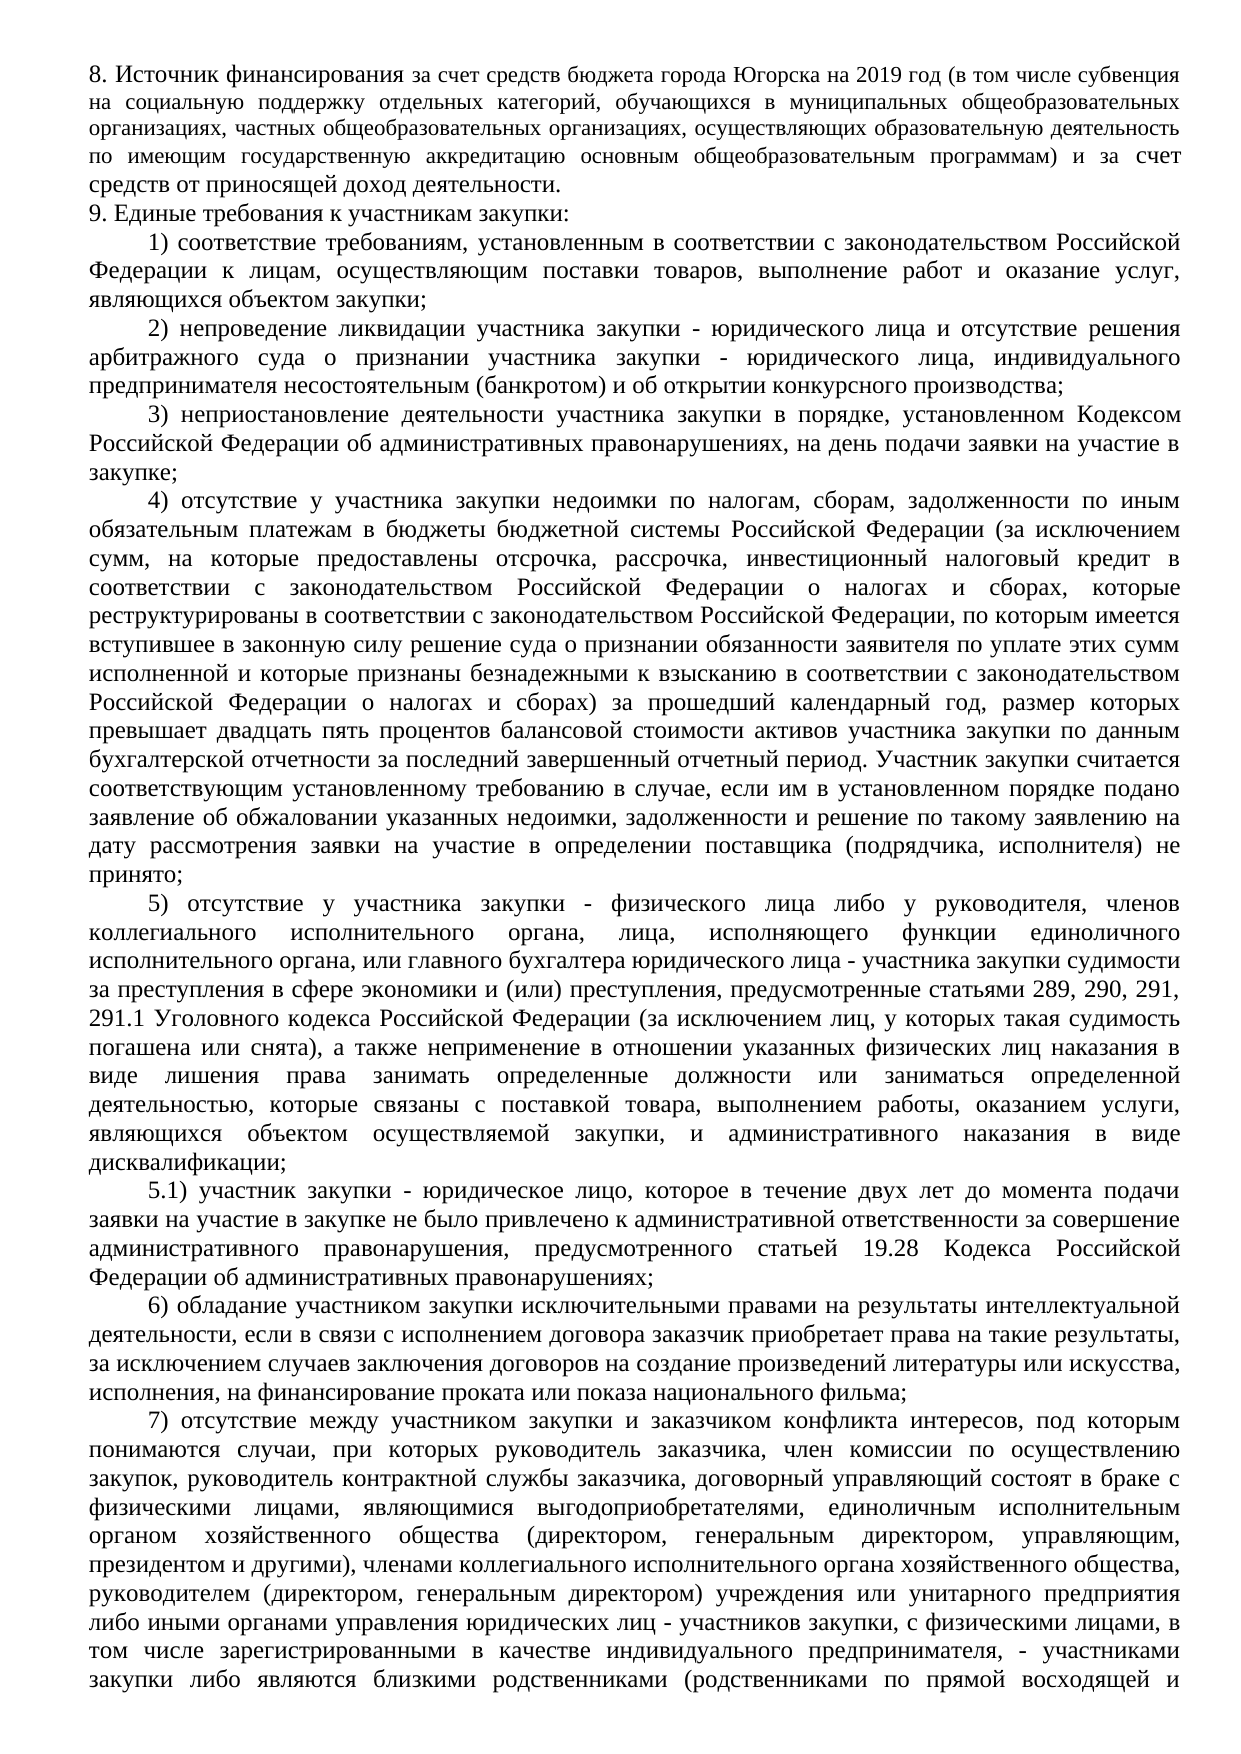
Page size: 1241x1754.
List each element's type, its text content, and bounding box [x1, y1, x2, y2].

text 6) обладание участником закупки исключительными правами на результаты интеллектуальной деятельности, если в связи с исполнением договора заказчик приобретает права на такие результаты, за исключением случаев заключения договоров на создание произведений литературы или искусства, исполнения, на финансирование проката или показа национального фильма; [89, 1291, 1181, 1406]
text 3) неприостановление деятельности участника закупки в порядке, установленном Кодексом Российской Федерации об административных правонарушениях, на день подачи заявки на участие в закупке; [89, 399, 1181, 486]
text 1) соответствие требованиям, установленным в соответствии с законодательством Российской Федерации к лицам, осуществляющим поставки товаров, выполнение работ и оказание услуг, являющихся объектом закупки; [89, 227, 1181, 313]
text 9. Единые требования к участникам закупки: [89, 198, 1181, 227]
text 2) непроведение ликвидации участника закупки - юридического лица и отсутствие решения арбитражного суда о признании участника закупки - юридического лица, индивидуального предпринимателя несостоятельным (банкротом) и об открытии конкурсного производства; [89, 313, 1181, 399]
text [89, 1406, 1181, 1693]
text 4) отсутствие у участника закупки недоимки по налогам, сборам, задолженности по иным обязательным платежам в бюджеты бюджетной системы Российской Федерации (за исключением сумм, на которые предоставлены отсрочка, рассрочка, инвестиционный налоговый кредит в соответствии с законодательством Российской Федерации о налогах и сборах, которые реструктурированы в соответствии с законодательством Российской Федерации, по которым имеется вступившее в законную силу решение суда о признании обязанности заявителя по уплате этих сумм исполненной и которые признаны безнадежными к взысканию в соответствии с законодательством Российской Федерации о налогах и сборах) за прошедший календарный год, размер которых превышает двадцать пять процентов балансовой стоимости активов участника закупки по данным бухгалтерской отчетности за последний завершенный отчетный период. Участник закупки считается соответствующим установленному требованию в случае, если им в установленном порядке подано заявление об обжаловании указанных недоимки, задолженности и решение по такому заявлению на дату рассмотрения заявки на участие в определении поставщика (подрядчика, исполнителя) не принято; [89, 486, 1181, 888]
text 5) отсутствие у участника закупки - физического лица либо у руководителя, членов коллегиального исполнительного органа, лица, исполняющего функции единоличного исполнительного органа, или главного бухгалтера юридического лица - участника закупки судимости за преступления в сфере экономики и (или) преступления, предусмотренные статьями 289, 290, 291, 291.1 Уголовного кодекса Российской Федерации (за исключением лиц, у которых такая судимость погашена или снята), а также неприменение в отношении указанных физических лиц наказания в виде лишения права занимать определенные должности или заниматься определенной деятельностью, которые связаны с поставкой товара, выполнением работы, оказанием услуги, являющихся объектом осуществляемой закупки, и административного наказания в виде дисквалификации; [89, 888, 1181, 1176]
text 5.1) участник закупки - юридическое лицо, которое в течение двух лет до момента подачи заявки на участие в закупке не было привлечено к административной ответственности за совершение административного правонарушения, предусмотренного статьей 19.28 Кодекса Российской Федерации об административных правонарушениях; [89, 1176, 1181, 1291]
text 8. Источник финансирования за счет средств бюджета города Югорска на 2019 год (в том числе субвенция на социальную поддержку отдельных категорий, обучающихся в муниципальных общеобразовательных организациях, частных общеобразовательных организациях, осуществляющих образовательную деятельность по имеющим государственную аккредитацию основным общеобразовательным программам) и за счет средств от приносящей доход деятельности. [89, 59, 1181, 198]
